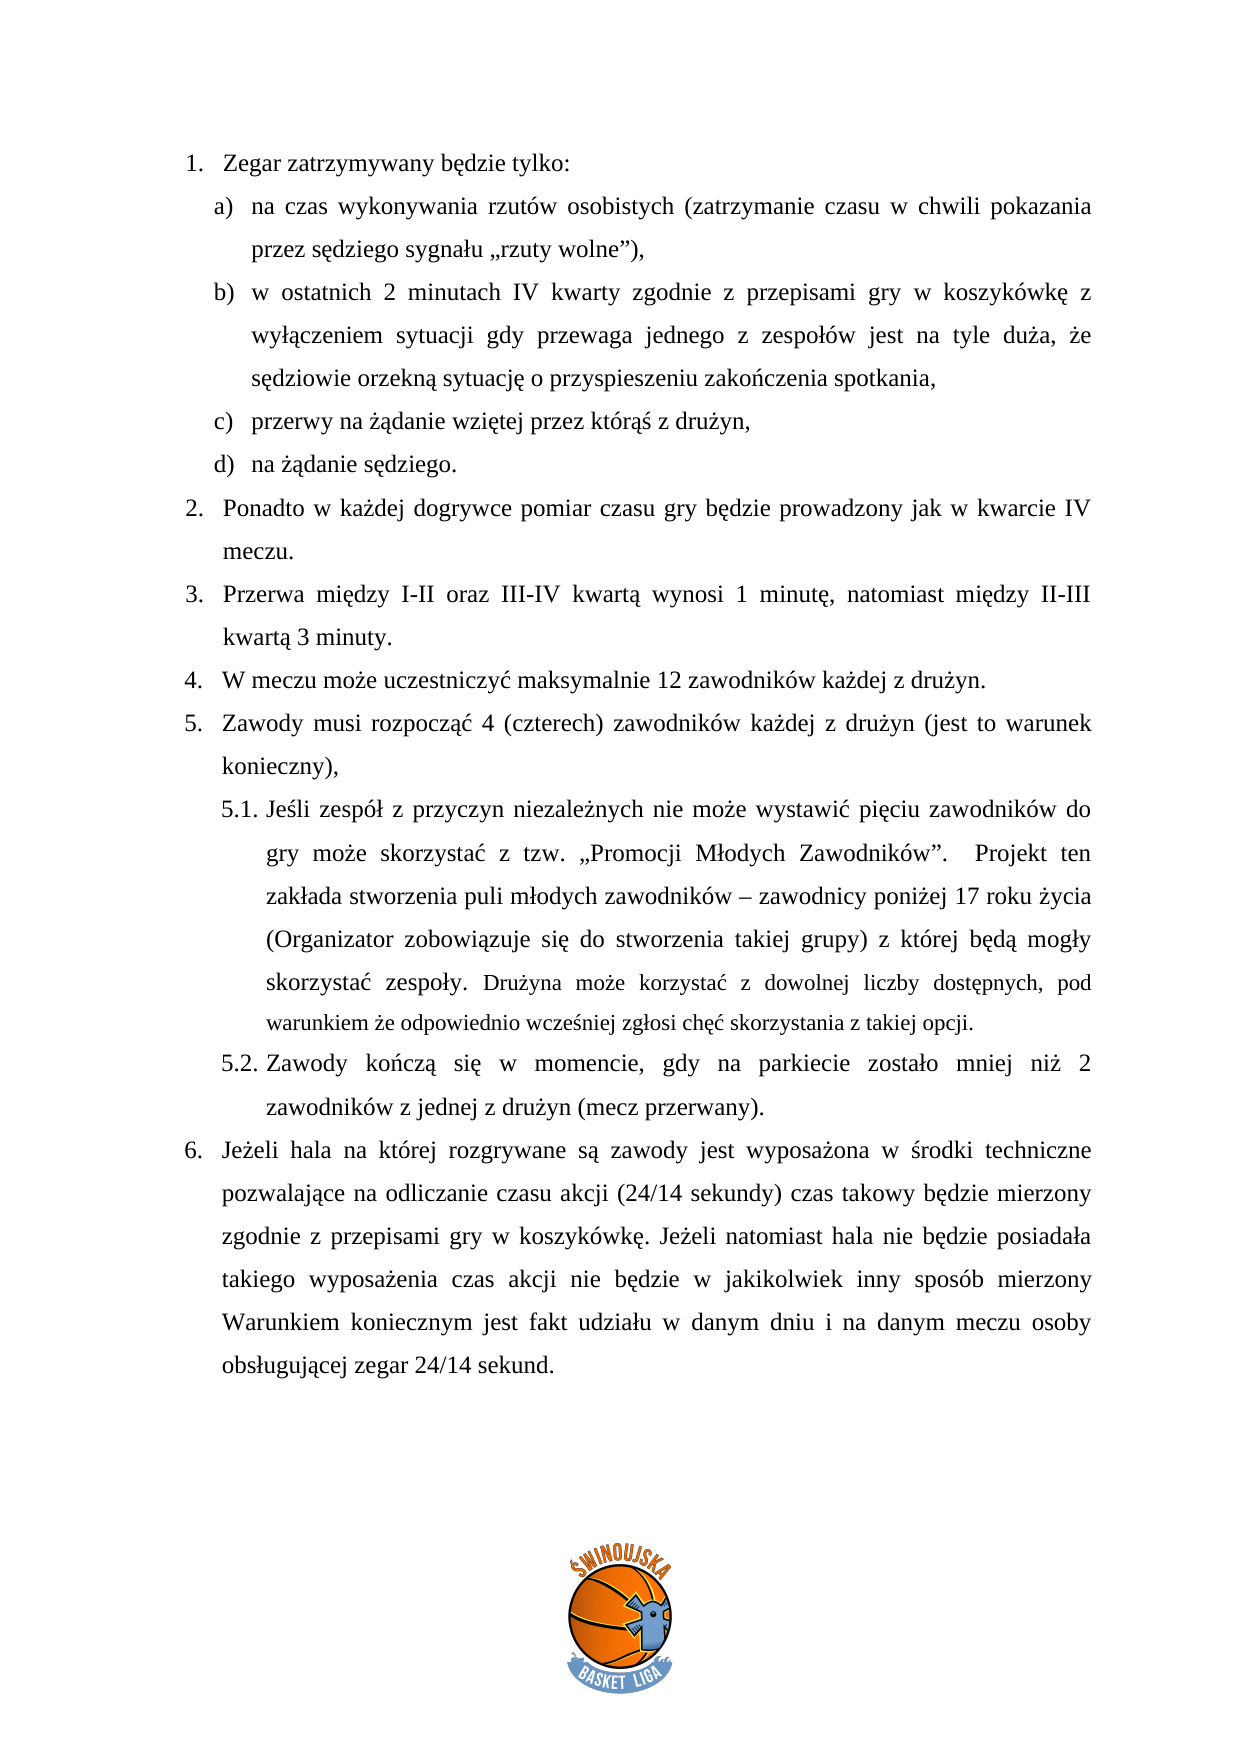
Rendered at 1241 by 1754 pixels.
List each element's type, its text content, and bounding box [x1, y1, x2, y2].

list Przerwa między I-II oraz III-IV kwartą wynosi 1 minutę, natomiast między II-III kwartą 3 minuty. [185, 579, 1092, 651]
list Jeżeli hala na której rozgrywane są zawody jest wyposażona w środki techniczne pozwalające na odliczanie czasu akcji (24/14 sekundy) czas takowy będzie mierzony zgodnie z przepisami gry w koszykówkę. Jeżeli natomiast hala nie będzie posiadała takiego wyposażenia czas akcji nie będzie w jakikolwiek inny sposób mierzony Warunkiem koniecznym jest fakt udziału w danym dniu i na danym meczu osoby obsługującej zegar 24/14 sekund. [184, 1135, 1092, 1379]
list przerwy na żądanie wziętej przez którąś z drużyn, [214, 406, 1092, 435]
list Ponadto w każdej dogrywce pomiar czasu gry będzie prowadzony jak w kwarcie IV meczu. [185, 493, 1092, 564]
list W meczu może uczestniczyć maksymalnie 12 zawodników każdej z drużyn. [184, 665, 1092, 694]
picture [514, 1534, 726, 1700]
list na żądanie sędziego. [214, 449, 1092, 478]
list Zawody musi rozpocząć 4 (czterech) zawodników każdej z drużyn (jest to warunek konieczny), [184, 708, 1092, 780]
list Zawody kończą się w momencie, gdy na parkiecie zostało mniej niż 2 zawodników z jednej z drużyn (mecz przerwany). [221, 1048, 1092, 1120]
list w ostatnich 2 minutach IV kwarty zgodnie z przepisami gry w koszykówkę z wyłączeniem sytuacji gdy przewaga jednego z zespołów jest na tyle duża, że sędziowie orzekną sytuację o przyspieszeniu zakończenia spotkania, [214, 277, 1092, 392]
list Zegar zatrzymywany będzie tylko: [185, 148, 1092, 176]
list na czas wykonywania rzutów osobistych (zatrzymanie czasu w chwili pokazania przez sędziego sygnału „rzuty wolne”), [214, 191, 1092, 263]
list Jeśli zespół z przyczyn niezależnych nie może wystawić pięciu zawodników do gry może skorzystać z tzw. „Promocji Młodych Zawodników”. Projekt ten zakłada stworzenia puli młodych zawodników – zawodnicy poniżej 17 roku życia (Organizator zobowiązuje się do stworzenia takiej grupy) z której będą mogły skorzystać zespoły. Drużyna może korzystać z dowolnej liczby dostępnych, pod warunkiem że odpowiednio wcześniej zgłosi chęć skorzystania z takiej opcji. [221, 794, 1092, 1035]
